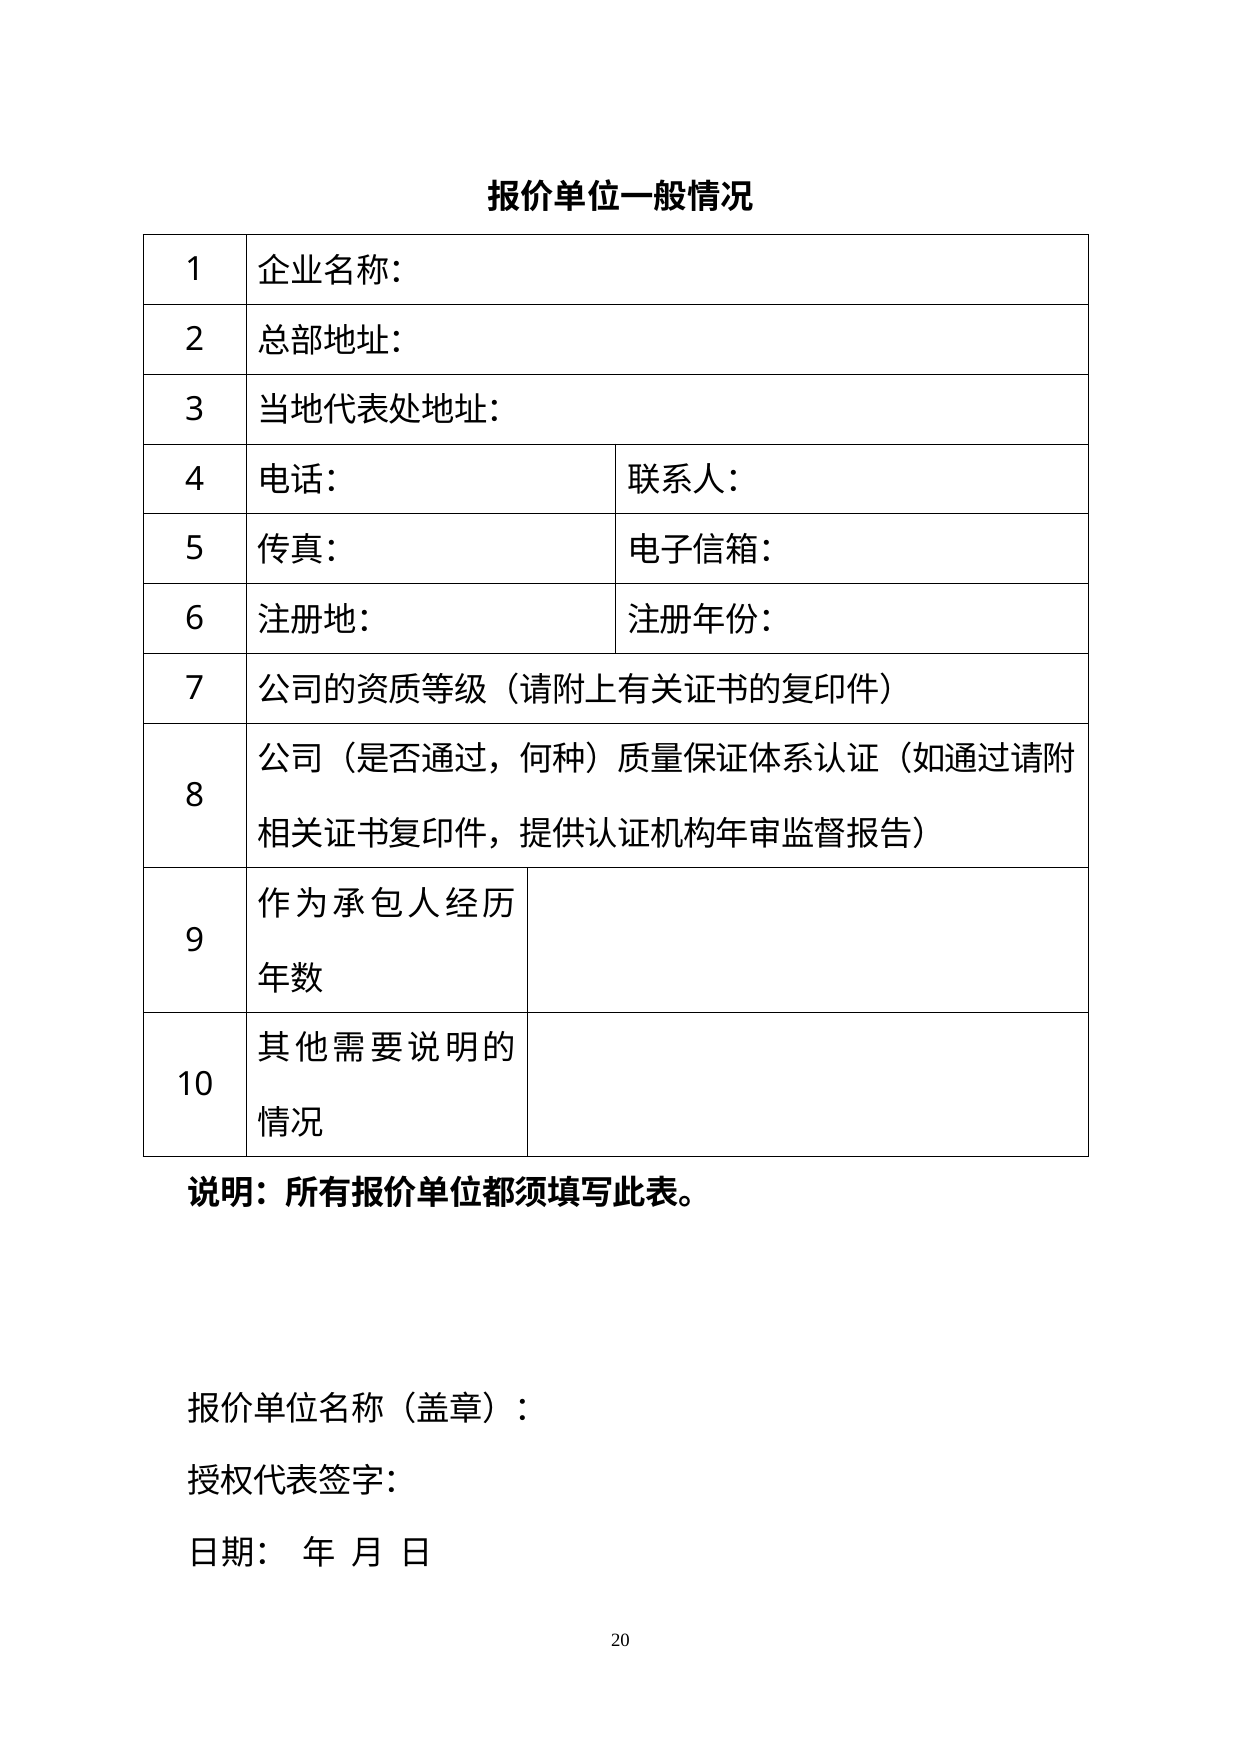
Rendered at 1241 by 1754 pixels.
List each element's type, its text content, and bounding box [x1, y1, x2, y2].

table_cell 9 [144, 868, 246, 1012]
table_cell 4 [144, 445, 246, 513]
table_cell 3 [144, 375, 246, 443]
text 授权代表签字： [187, 1445, 1053, 1510]
table_header 企业名称： [247, 235, 1088, 304]
table_cell [528, 868, 1088, 1012]
table_cell 6 [144, 584, 246, 653]
text 日期： 年 月 日 [187, 1517, 1053, 1582]
table_cell 2 [144, 305, 246, 374]
text 报价单位一般情况 [187, 162, 1053, 227]
table_cell 电话： [247, 445, 615, 513]
table_cell 总部地址： [247, 305, 1088, 374]
table_cell 5 [144, 514, 246, 583]
table_cell 注册年份： [616, 584, 1088, 653]
table_cell [528, 1013, 1088, 1156]
table_cell 当地代表处地址： [247, 375, 1088, 443]
table_cell 8 [144, 724, 246, 867]
text 说明：所有报价单位都须填写此表。 [187, 1157, 1053, 1222]
table_cell 7 [144, 654, 246, 723]
table_cell 联系人： [616, 445, 1088, 513]
table_cell 作为承包人经历年数 [247, 868, 527, 1012]
table_cell 10 [144, 1013, 246, 1156]
text 报价单位名称（盖章）： [187, 1373, 1053, 1438]
table_cell 其他需要说明的情况 [247, 1013, 527, 1156]
table_cell 公司（是否通过，何种）质量保证体系认证（如通过请附相关证书复印件，提供认证机构年审监督报告） [247, 724, 1088, 867]
table_cell 注册地： [247, 584, 615, 653]
table_header 1 [144, 235, 246, 304]
table_cell 传真： [247, 514, 615, 583]
table_cell 公司的资质等级（请附上有关证书的复印件） [247, 654, 1088, 723]
table_cell 电子信箱： [616, 514, 1088, 583]
